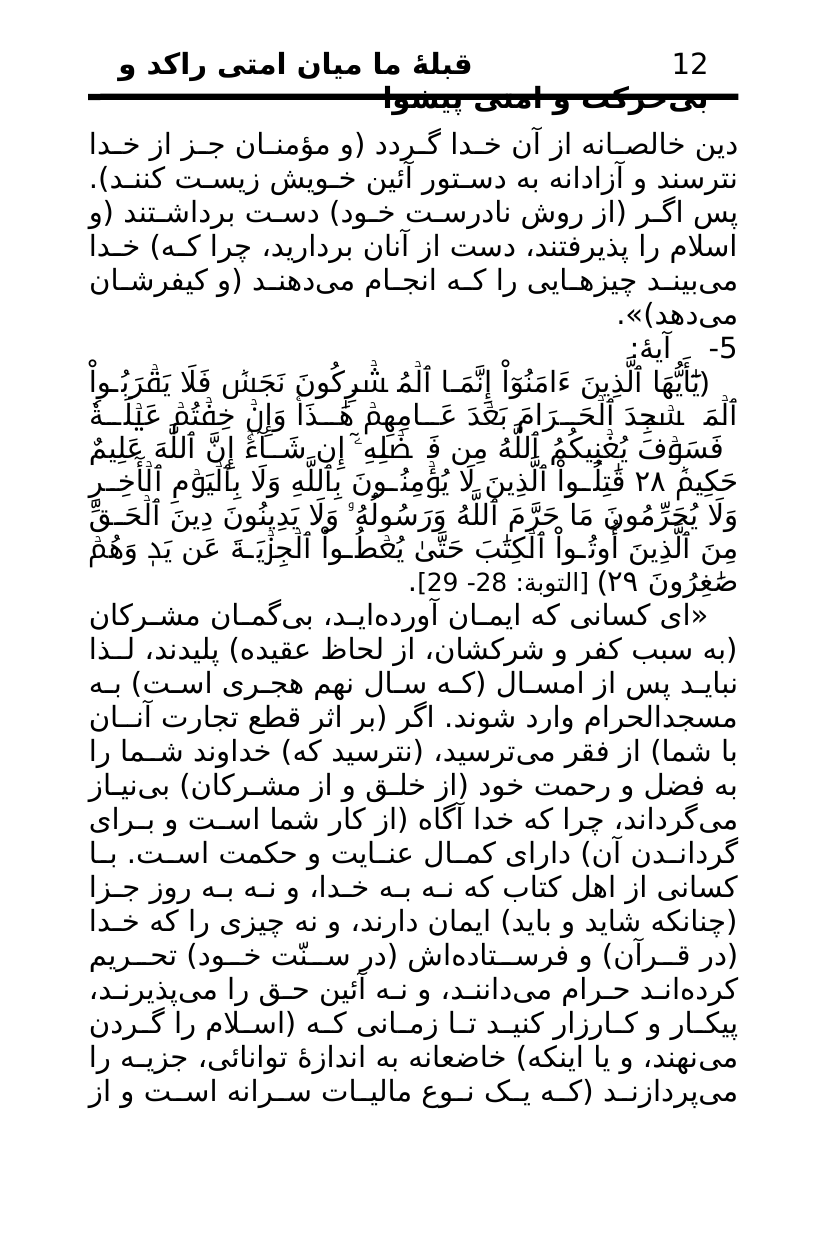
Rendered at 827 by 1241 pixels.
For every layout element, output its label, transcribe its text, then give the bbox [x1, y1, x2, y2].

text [89, 599, 738, 1108]
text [89, 128, 738, 331]
text ﴿يَٰٓأَيُّهَا ٱلَّذِينَ ءَامَنُوٓاْ إِنَّمَا ٱلۡمُشۡرِكُونَ نَجَسٞ فَلَا يَقۡرَبُواْ ٱلۡمَسۡجِدَ ٱلۡحَرَامَ بَعۡدَ عَامِهِمۡ هَٰذَاۚ وَإِنۡ خِفۡتُمۡ عَيۡلَةٗ فَسَوۡفَ يُغۡنِيكُمُ ٱللَّهُ مِن فَضۡلِهِۦٓ إِن شَآءَۚ إِنَّ ٱللَّهَ عَلِيمٌ حَكِيمٞ ٢٨ قَٰتِلُواْ ٱلَّذِينَ لَا يُؤۡمِنُونَ بِٱللَّهِ وَلَا بِٱلۡيَوۡمِ ٱلۡأٓخِرِ وَلَا يُحَرِّمُونَ مَا حَرَّمَ ٱللَّهُ وَرَسُولُهُۥ وَلَا يَدِينُونَ دِينَ ٱلۡحَقِّ مِنَ ٱلَّذِينَ أُوتُواْ ٱلۡكِتَٰبَ حَتَّىٰ يُعۡطُواْ ٱلۡجِزۡيَةَ عَن يَدٖ وَهُمۡ صَٰغِرُونَ ٢٩﴾ [التوبة: 28- 29]. [89, 365, 738, 599]
list آیۀ: [89, 331, 708, 365]
